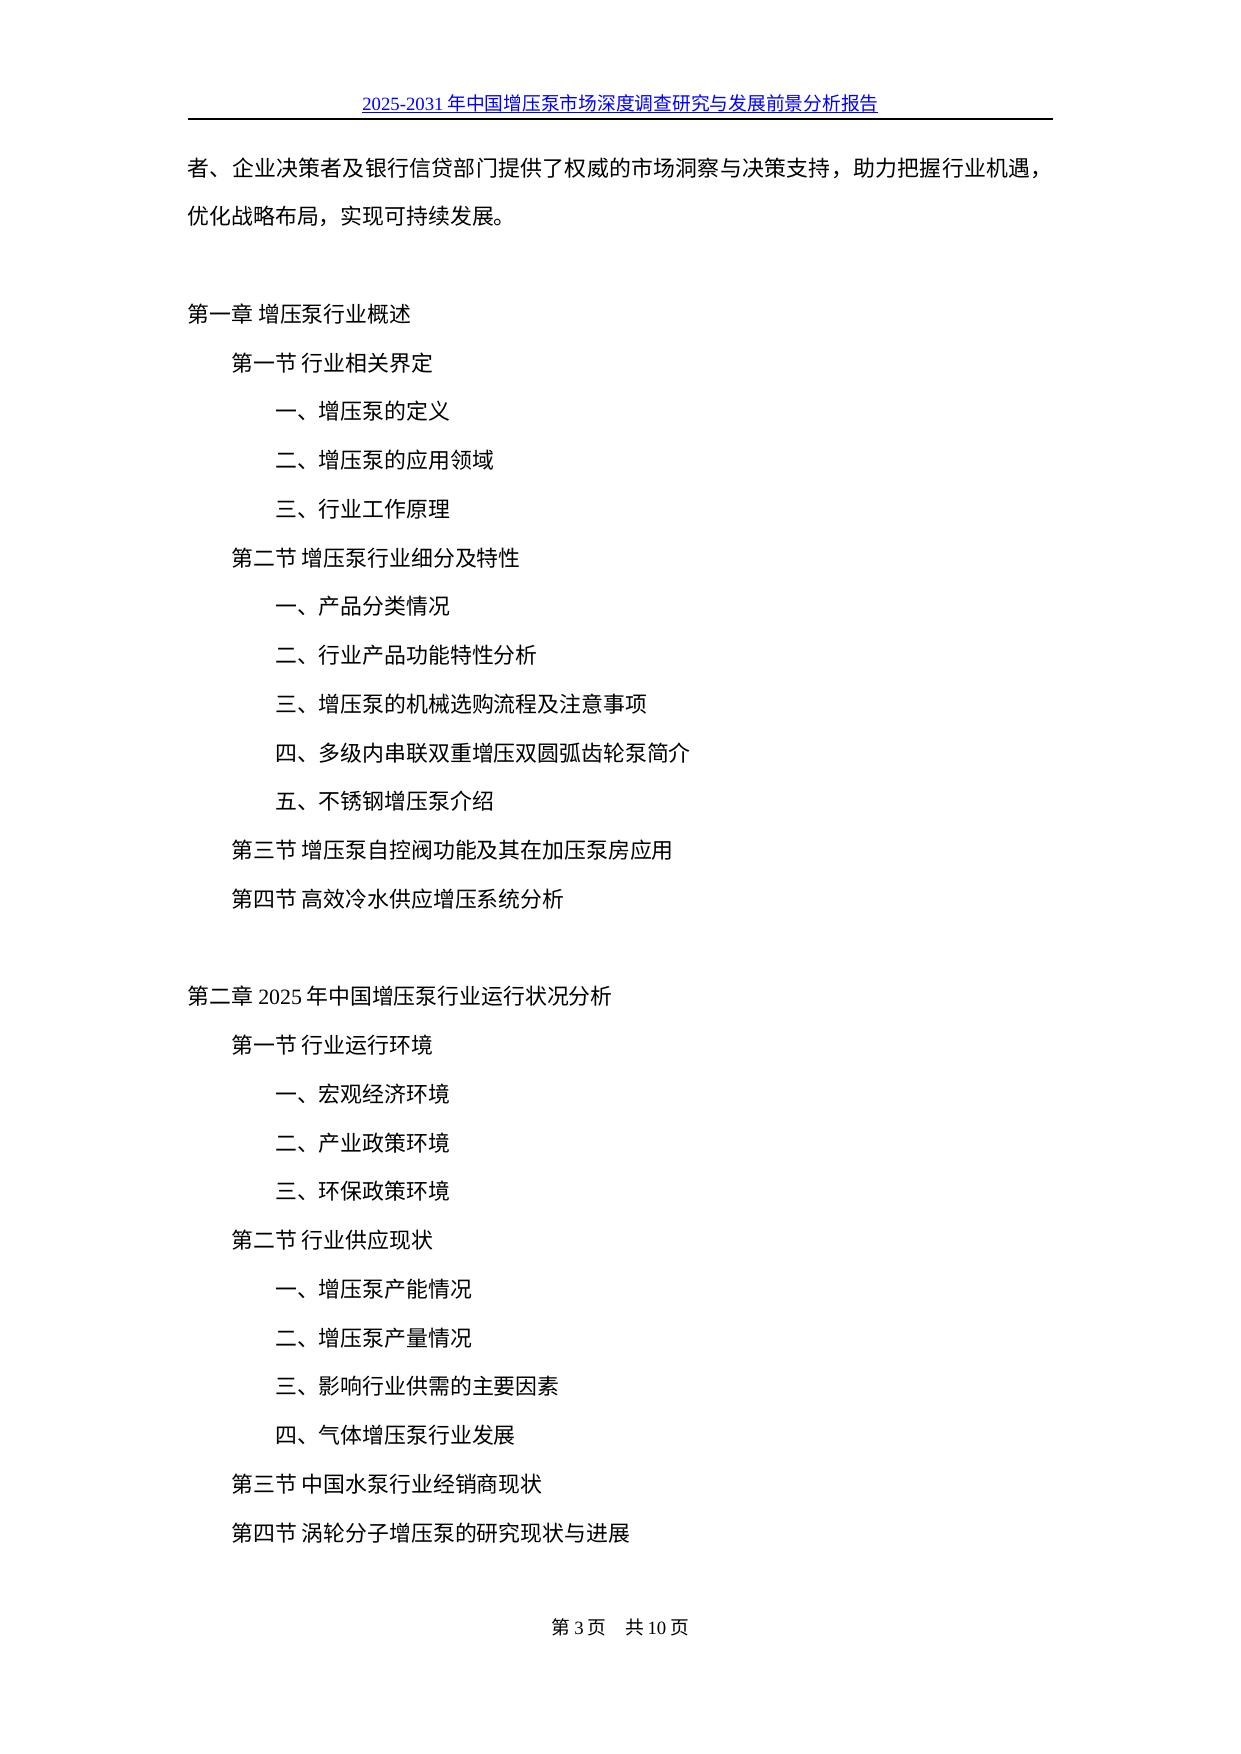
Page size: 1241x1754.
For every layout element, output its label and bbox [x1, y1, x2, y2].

text [187, 150, 1053, 1548]
